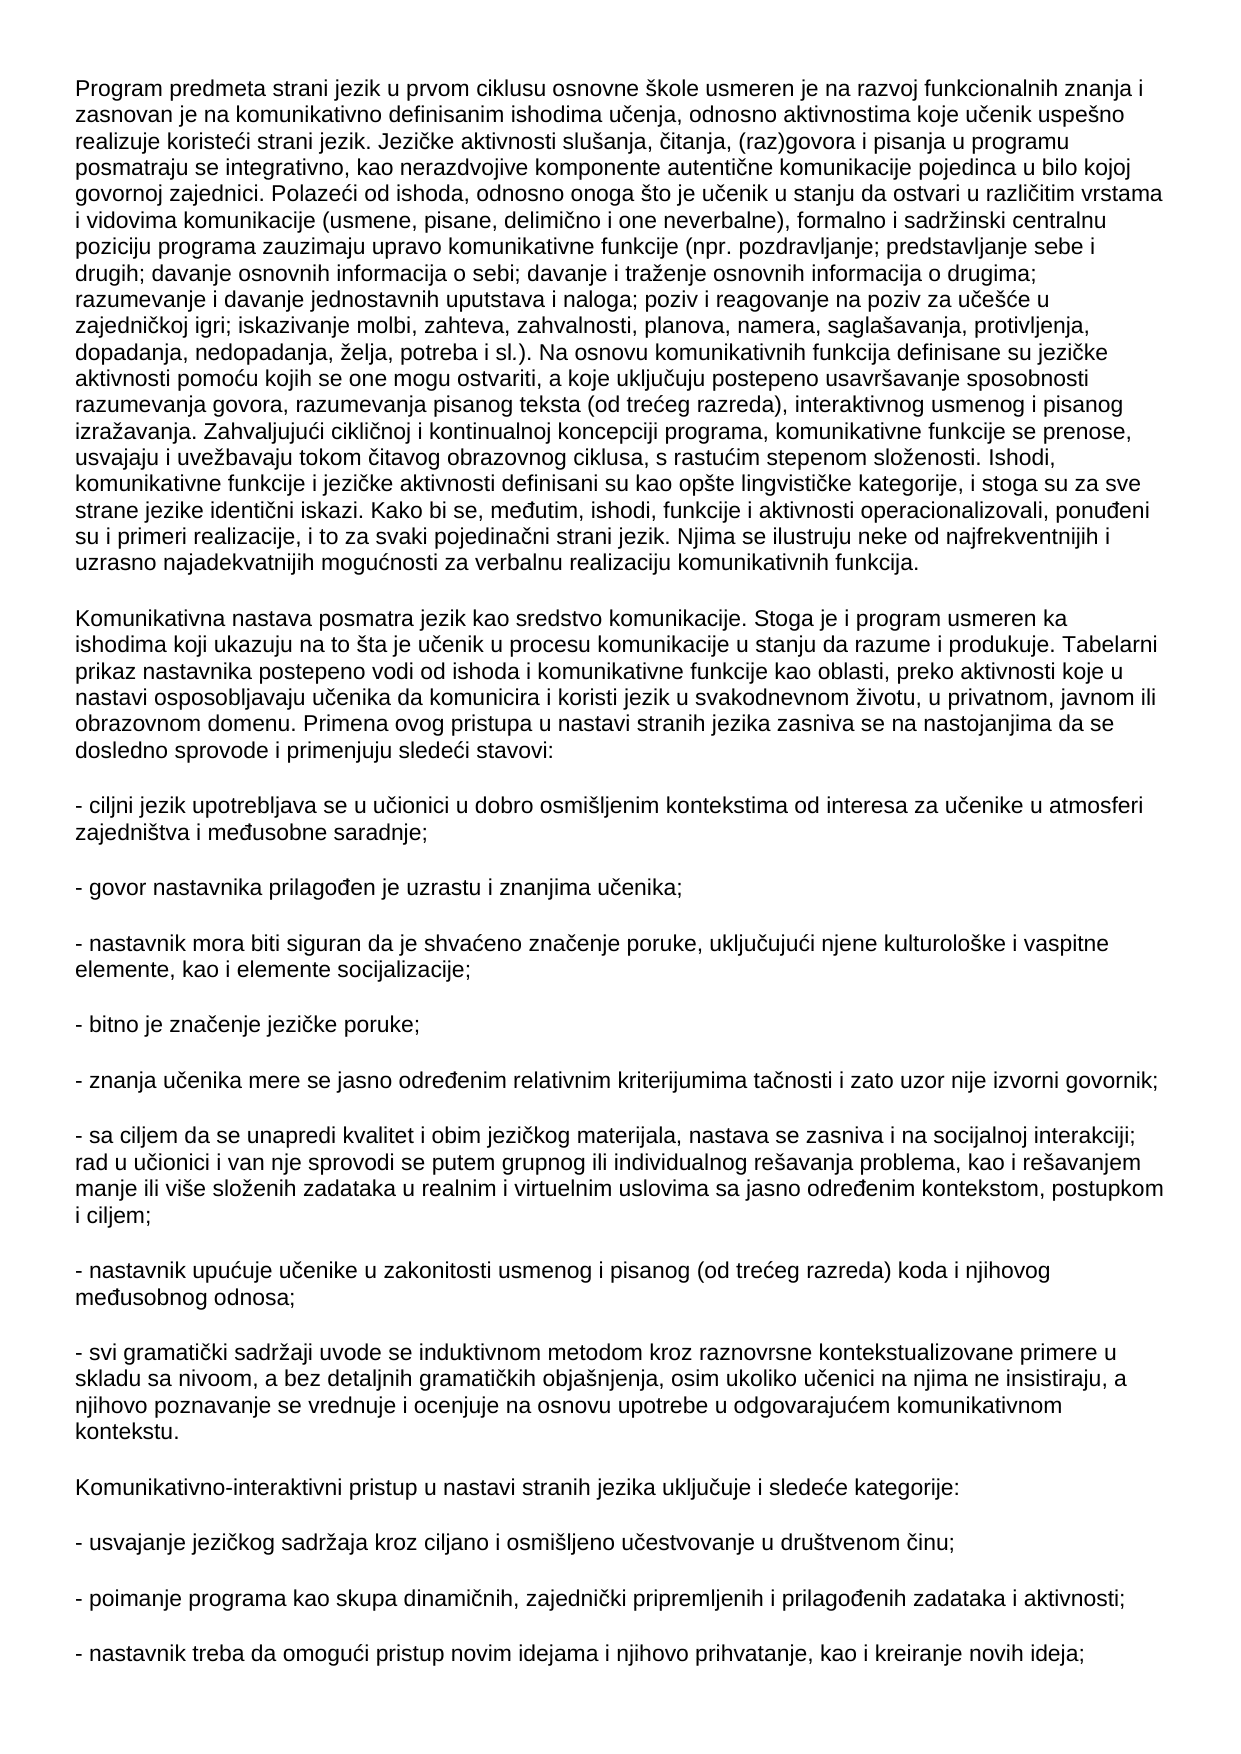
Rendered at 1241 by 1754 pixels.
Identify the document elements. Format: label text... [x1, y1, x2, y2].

text - nastavnik upućuje učenike u zakonitosti usmenog i pisanog (od trećeg razreda) koda i njihovog međusobnog odnosa; [75, 1257, 1165, 1310]
text - svi gramatički sadržaji uvode se induktivnom metodom kroz raznovrsne kontekstualizovane primere u skladu sa nivoom, a bez detaljnih gramatičkih objašnjenja, osim ukoliko učenici na njima ne insistiraju, a njihovo poznavanje se vrednuje i ocenjuje na osnovu upotrebe u odgovarajućem komunikativnom kontekstu. [75, 1339, 1165, 1444]
text Komunikativno-interaktivni pristup u nastavi stranih jezika uključuje i sledeće kategorije: [75, 1473, 1165, 1500]
text - nastavnik treba da omogući pristup novim idejama i njihovo prihvatanje, kao i kreiranje novih ideja; [75, 1640, 1165, 1666]
text - poimanje programa kao skupa dinamičnih, zajednički pripremljenih i prilagođenih zadataka i aktivnosti; [75, 1584, 1165, 1611]
text - govor nastavnika prilagođen je uzrastu i znanjima učenika; [75, 874, 1165, 900]
text Program predmeta strani jezik u prvom ciklusu osnovne škole usmeren je na razvoj funkcionalnih znanja i zasnovan je na komunikativno definisanim ishodima učenja, odnosno aktivnostima koje učenik uspešno realizuje koristeći strani jezik. Jezičke aktivnosti slušanja, čitanja, (raz)govora i pisanja u programu posmatraju se integrativno, kao nerazdvojive komponente autentične komunikacije pojedinca u bilo kojoj govornoj zajednici. Polazeći od ishoda, odnosno onoga što je učenik u stanju da ostvari u različitim vrstama i vidovima komunikacije (usmene, pisane, delimično i one neverbalne), formalno i sadržinski centralnu poziciju programa zauzimaju upravo komunikativne funkcije (npr. pozdravljanje; predstavljanje sebe i drugih; davanje osnovnih informacija o sebi; davanje i traženje osnovnih informacija o drugima; razumevanje i davanje jednostavnih uputstava i naloga; poziv i reagovanje na poziv za učešće u zajedničkoj igri; iskazivanje molbi, zahteva, zahvalnosti, planova, namera, saglašavanja, protivljenja, dopadanja, nedopadanja, želja, potreba i sl.). Na osnovu komunikativnih funkcija definisane su jezičke aktivnosti pomoću kojih se one mogu ostvariti, a koje uključuju postepeno usavršavanje sposobnosti razumevanja govora, razumevanja pisanog teksta (od trećeg razreda), interaktivnog usmenog i pisanog izražavanja. Zahvaljujući cikličnoj i kontinualnoj koncepciji programa, komunikativne funkcije se prenose, usvajaju i uvežbavaju tokom čitavog obrazovnog ciklusa, s rastućim stepenom složenosti. Ishodi, komunikativne funkcije i jezičke aktivnosti definisani su kao opšte lingvističke kategorije, i stoga su za sve strane jezike identični iskazi. Kako bi se, međutim, ishodi, funkcije i aktivnosti operacionalizovali, ponuđeni su i primeri realizacije, i to za svaki pojedinačni strani jezik. Njima se ilustruju neke od najfrekventnijih i uzrasno najadekvatnijih mogućnosti za verbalnu realizaciju komunikativnih funkcija. [75, 75, 1165, 576]
text - znanja učenika mere se jasno određenim relativnim kriterijumima tačnosti i zato uzor nije izvorni govornik; [75, 1067, 1165, 1093]
text - sa ciljem da se unapredi kvalitet i obim jezičkog materijala, nastava se zasniva i na socijalnoj interakciji; rad u učionici i van nje sprovodi se putem grupnog ili individualnog rešavanja problema, kao i rešavanjem manje ili više složenih zadataka u realnim i virtuelnim uslovima sa jasno određenim kontekstom, postupkom i ciljem; [75, 1122, 1165, 1228]
text - nastavnik mora biti siguran da je shvaćeno značenje poruke, uključujući njene kulturološke i vaspitne elemente, kao i elemente socijalizacije; [75, 929, 1165, 982]
text Komunikativna nastava posmatra jezik kao sredstvo komunikacije. Stoga je i program usmeren ka ishodima koji ukazuju na to šta je učenik u procesu komunikacije u stanju da razume i produkuje. Tabelarni prikaz nastavnika postepeno vodi od ishoda i komunikativne funkcije kao oblasti, preko aktivnosti koje u nastavi osposobljavaju učenika da komunicira i koristi jezik u svakodnevnom životu, u privatnom, javnom ili obrazovnom domenu. Primena ovog pristupa u nastavi stranih jezika zasniva se na nastojanjima da se dosledno sprovode i primenjuju sledeći stavovi: [75, 605, 1165, 763]
text - bitno je značenje jezičke poruke; [75, 1011, 1165, 1038]
text - ciljni jezik upotrebljava se u učionici u dobro osmišljenim kontekstima od interesa za učenike u atmosferi zajedništva i međusobne saradnje; [75, 792, 1165, 845]
text - usvajanje jezičkog sadržaja kroz ciljano i osmišljeno učestvovanje u društvenom činu; [75, 1529, 1165, 1555]
